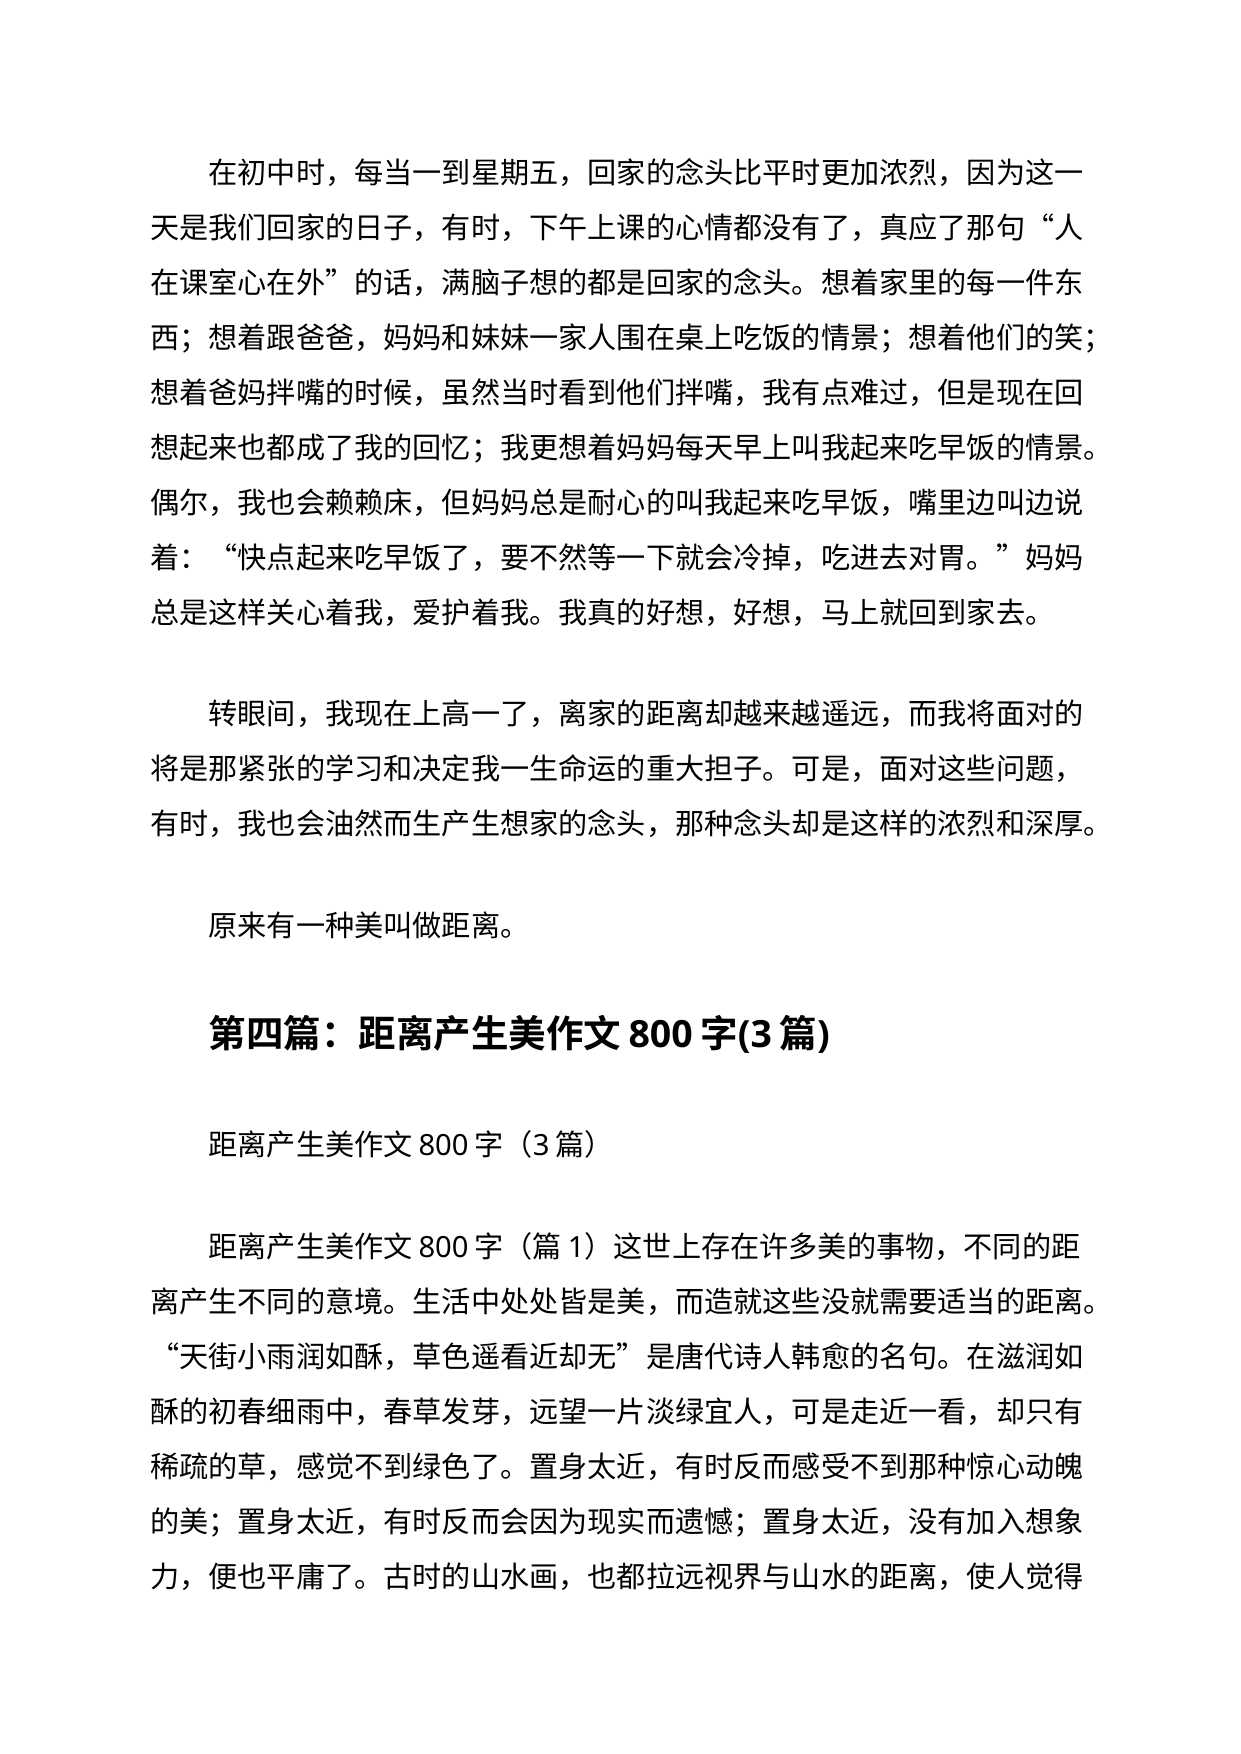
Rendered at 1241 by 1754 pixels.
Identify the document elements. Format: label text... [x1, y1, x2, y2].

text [150, 1224, 1090, 1596]
text 距离产生美作文800字（3篇） [150, 1122, 1090, 1164]
text 第四篇：距离产生美作文800字(3篇) [150, 1004, 1090, 1059]
text 转眼间，我现在上高一了，离家的距离却越来越遥远，而我将面对的将是那紧张的学习和决定我一生命运的重大担子。可是，面对这些问题，有时，我也会油然而生产生想家的念头，那种念头却是这样的浓烈和深厚。 [150, 691, 1090, 843]
text 在初中时，每当一到星期五，回家的念头比平时更加浓烈，因为这一天是我们回家的日子，有时，下午上课的心情都没有了，真应了那句“人在课室心在外”的话，满脑子想的都是回家的念头。想着家里的每一件东西；想着跟爸爸，妈妈和妹妹一家人围在桌上吃饭的情景；想着他们的笑；想着爸妈拌嘴的时候，虽然当时看到他们拌嘴，我有点难过，但是现在回想起来也都成了我的回忆；我更想着妈妈每天早上叫我起来吃早饭的情景。偶尔，我也会赖赖床，但妈妈总是耐心的叫我起来吃早饭，嘴里边叫边说着：“快点起来吃早饭了，要不然等一下就会冷掉，吃进去对胃。”妈妈总是这样关心着我，爱护着我。我真的好想，好想，马上就回到家去。 [150, 150, 1090, 631]
text 原来有一种美叫做距离。 [150, 902, 1090, 945]
